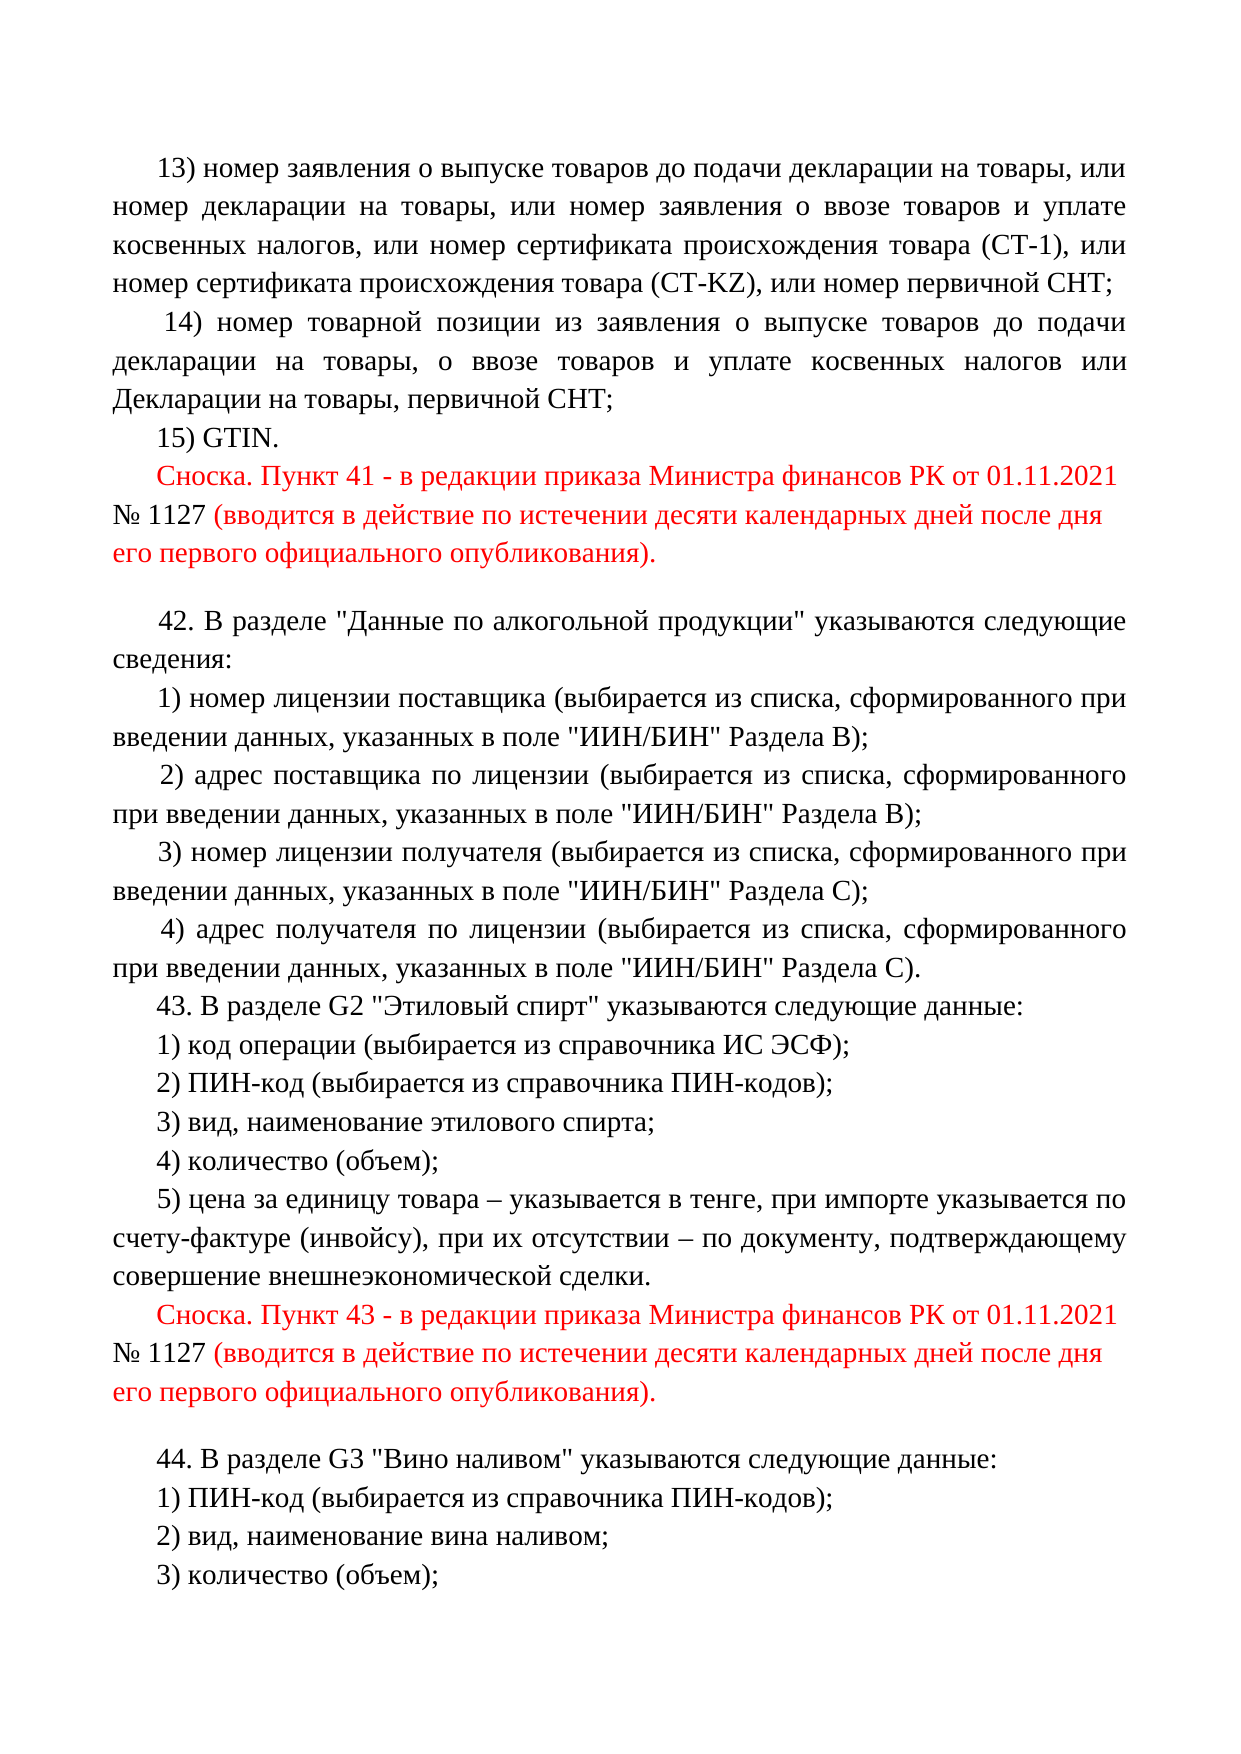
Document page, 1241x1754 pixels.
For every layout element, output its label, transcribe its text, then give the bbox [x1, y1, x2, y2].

text 15) GTIN. [112, 420, 1128, 453]
text Сноска. Пункт 41 - в редакции приказа Министра финансов РК от 01.11.2021 № 1127 (вводится в действие по истечении десяти календарных дней после дня его первого официального опубликования). [112, 458, 1128, 599]
text 1) ПИН-код (выбирается из справочника ПИН-кодов); [112, 1480, 1128, 1513]
text 2) вид, наименование вина наливом; [112, 1518, 1128, 1552]
text 1) номер лицензии поставщика (выбирается из списка, сформированного при введении данных, указанных в поле "ИИН/БИН" Раздела В); [112, 680, 1128, 752]
text 1) код операции (выбирается из справочника ИС ЭСФ); [112, 1027, 1128, 1061]
text 4) количество (объем); [112, 1143, 1128, 1176]
text 44. В разделе G3 "Вино наливом" указываются следующие данные: [112, 1441, 1128, 1475]
text 4) адрес получателя по лицензии (выбирается из списка, сформированного при введении данных, указанных в поле "ИИН/БИН" Раздела С). [112, 911, 1128, 983]
text Сноска. Пункт 43 - в редакции приказа Министра финансов РК от 01.11.2021 № 1127 (вводится в действие по истечении десяти календарных дней после дня его первого официального опубликования). [112, 1297, 1128, 1438]
text 42. В разделе "Данные по алкогольной продукции" указываются следующие сведения: [112, 603, 1128, 675]
text 2) ПИН-код (выбирается из справочника ПИН-кодов); [112, 1066, 1128, 1099]
text 5) цена за единицу товара – указывается в тенге, при импорте указывается по счету-фактуре (инвойсу), при их отсутствии – по документу, подтверждающему совершение внешнеэкономической сделки. [112, 1181, 1128, 1292]
text 3) вид, наименование этилового спирта; [112, 1104, 1128, 1138]
text 2) адрес поставщика по лицензии (выбирается из списка, сформированного при введении данных, указанных в поле "ИИН/БИН" Раздела В); [112, 757, 1128, 829]
text 43. В разделе G2 "Этиловый спирт" указываются следующие данные: [112, 988, 1128, 1022]
text 3) количество (объем); [112, 1557, 1128, 1591]
text 14) номер товарной позиции из заявления о выпуске товаров до подачи декларации на товары, о ввозе товаров и уплате косвенных налогов или Декларации на товары, первичной СНТ; [112, 304, 1128, 415]
text 13) номер заявления о выпуске товаров до подачи декларации на товары, или номер декларации на товары, или номер заявления о ввозе товаров и уплате косвенных налогов, или номер сертификата происхождения товара (СТ-1), или номер сертификата происхождения товара (СТ-KZ), или номер первичной СНТ; [112, 150, 1128, 299]
text 3) номер лицензии получателя (выбирается из списка, сформированного при введении данных, указанных в поле "ИИН/БИН" Раздела С); [112, 834, 1128, 906]
